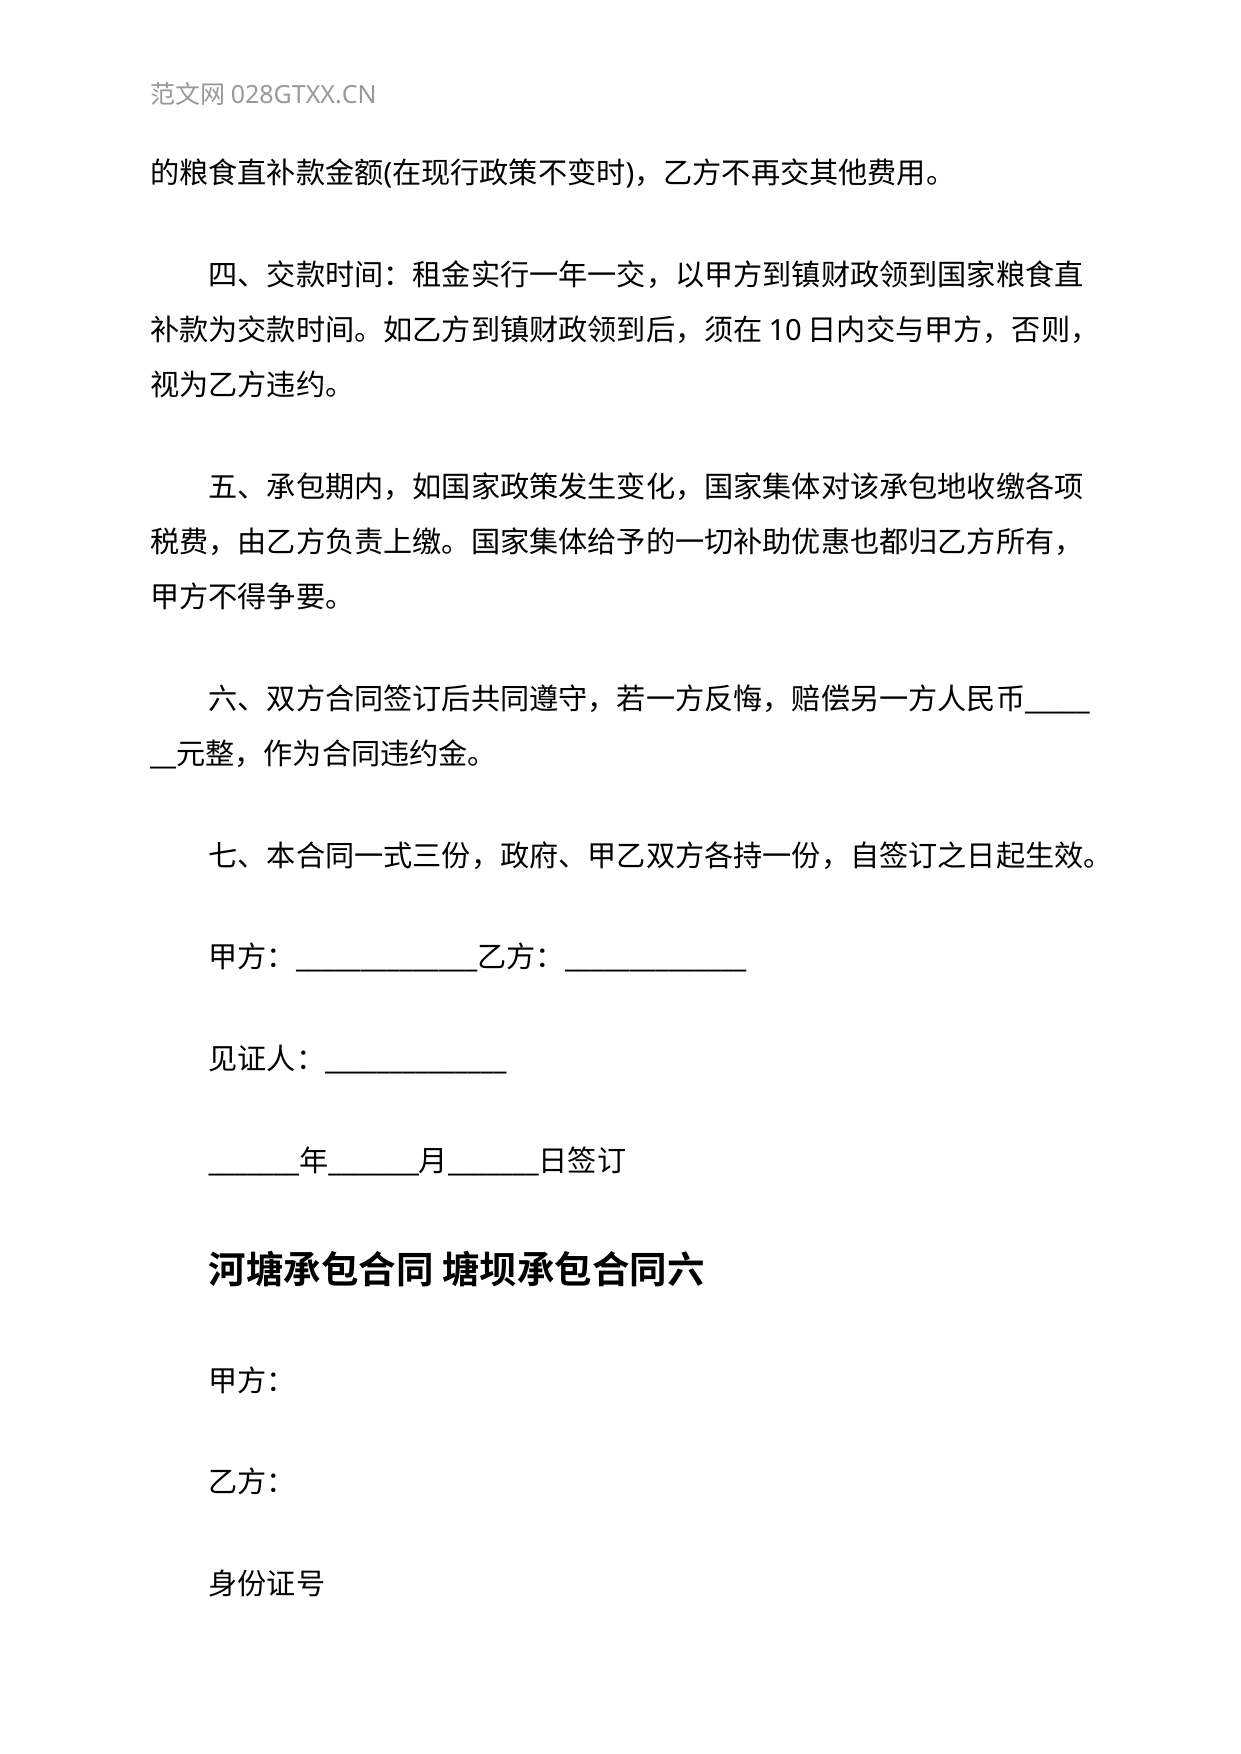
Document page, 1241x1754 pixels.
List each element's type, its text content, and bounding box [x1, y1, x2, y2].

text 甲方：______________乙方：______________ [150, 934, 1090, 976]
text 甲方： [150, 1357, 1090, 1399]
text 六、双方合同签订后共同遵守，若一方反悔，赔偿另一方人民币_______元整，作为合同违约金。 [150, 675, 1090, 773]
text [150, 150, 1090, 192]
text 见证人：______________ [150, 1036, 1090, 1078]
text 身份证号 [150, 1561, 1090, 1603]
text 四、交款时间：租金实行一年一交，以甲方到镇财政领到国家粮食直补款为交款时间。如乙方到镇财政领到后，须在10日内交与甲方，否则，视为乙方违约。 [150, 252, 1090, 404]
text 乙方： [150, 1459, 1090, 1501]
text 五、承包期内，如国家政策发生变化，国家集体对该承包地收缴各项税费，由乙方负责上缴。国家集体给予的一切补助优惠也都归乙方所有，甲方不得争要。 [150, 464, 1090, 616]
text 河塘承包合同 塘坝承包合同六 [150, 1240, 1090, 1294]
text 七、本合同一式三份，政府、甲乙双方各持一份，自签订之日起生效。 [150, 832, 1090, 874]
text _______年_______月_______日签订 [150, 1138, 1090, 1180]
